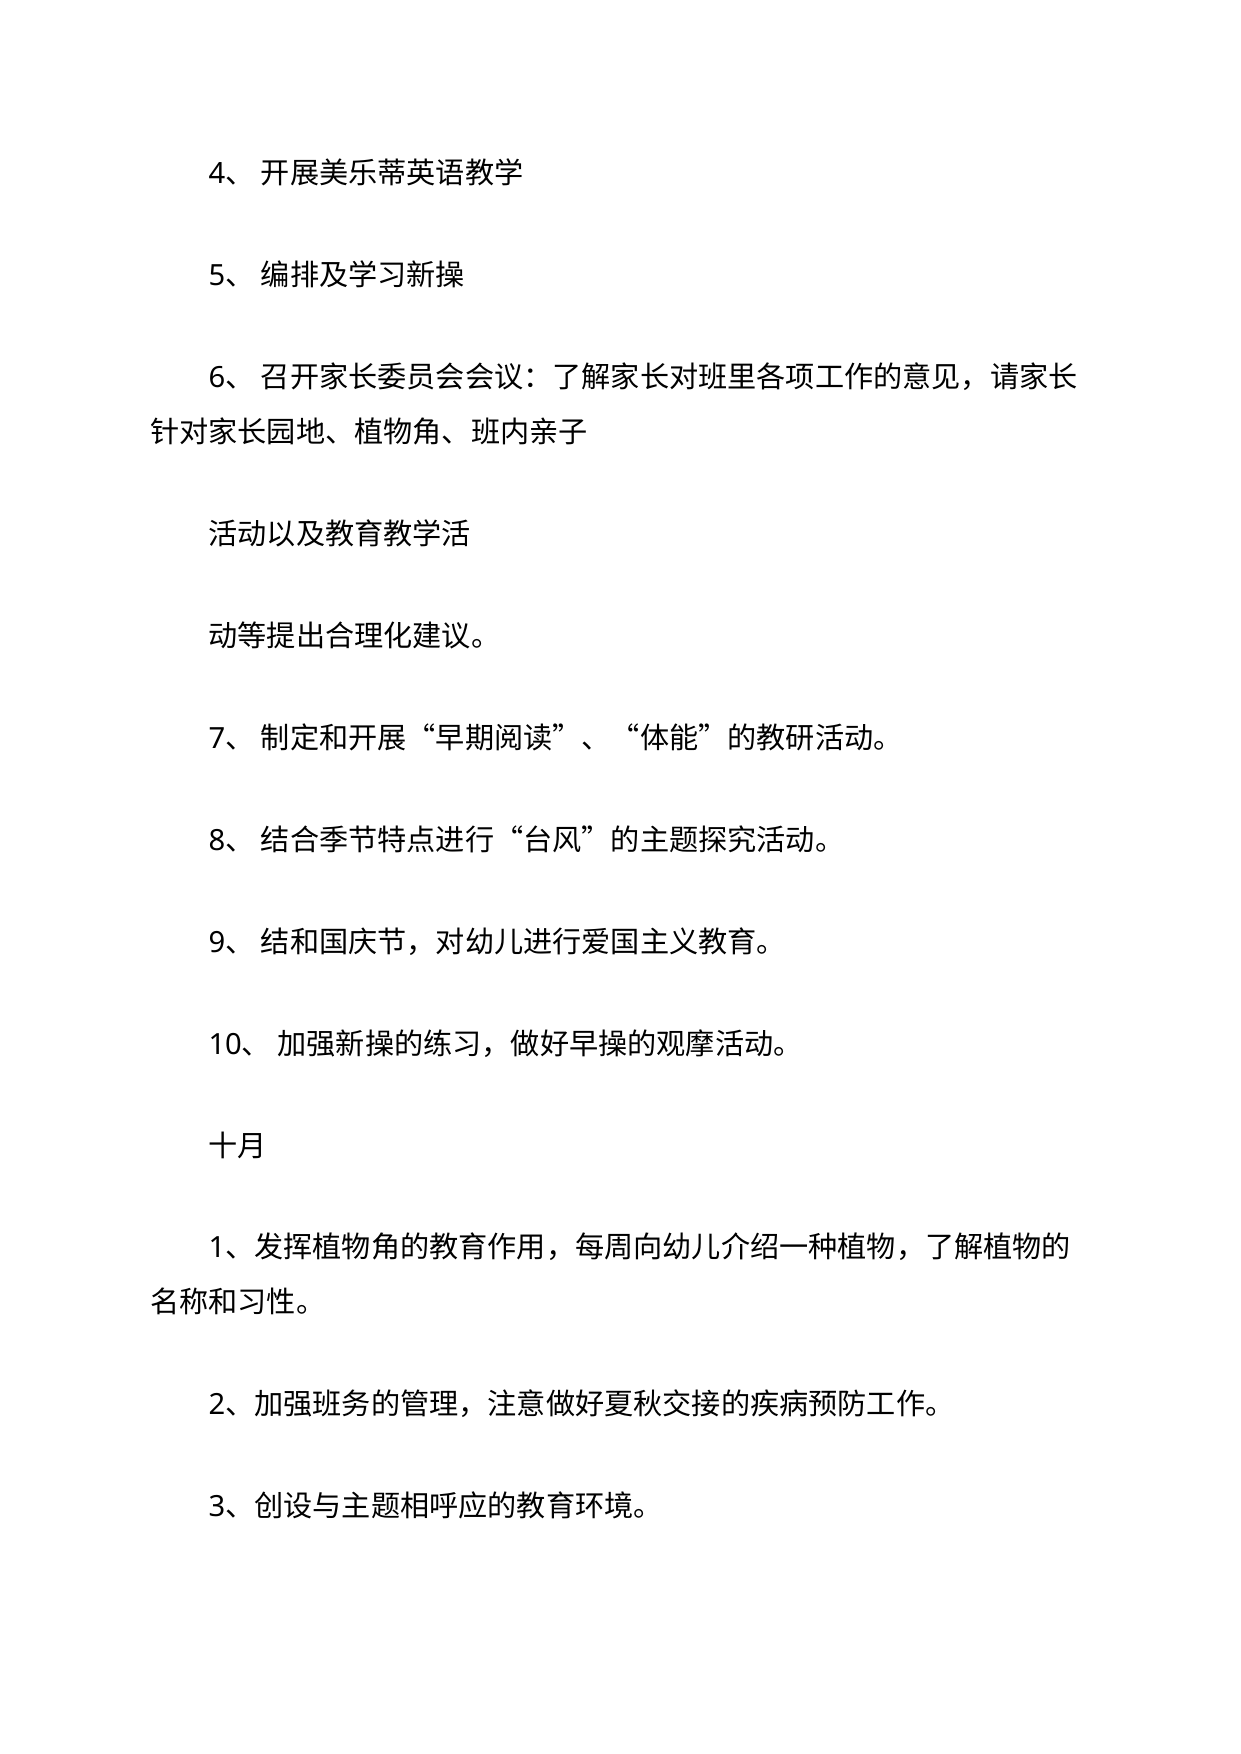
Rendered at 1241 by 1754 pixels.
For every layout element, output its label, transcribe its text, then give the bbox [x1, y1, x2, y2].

text 1、发挥植物角的教育作用，每周向幼儿介绍一种植物，了解植物的名称和习性。 [150, 1224, 1090, 1321]
text 3、创设与主题相呼应的教育环境。 [150, 1483, 1090, 1525]
text 7、 制定和开展“早期阅读”、“体能”的教研活动。 [150, 714, 1090, 757]
text 活动以及教育教学活 [150, 511, 1090, 553]
text 5、 编排及学习新操 [150, 252, 1090, 294]
text 10、 加强新操的练习，做好早操的观摩活动。 [150, 1020, 1090, 1063]
text 2、加强班务的管理，注意做好夏秋交接的疾病预防工作。 [150, 1381, 1090, 1423]
text 十月 [150, 1122, 1090, 1164]
text 8、 结合季节特点进行“台风”的主题探究活动。 [150, 816, 1090, 859]
text 动等提出合理化建议。 [150, 612, 1090, 655]
text 6、 召开家长委员会会议：了解家长对班里各项工作的意见，请家长针对家长园地、植物角、班内亲子 [150, 354, 1090, 451]
text 9、 结和国庆节，对幼儿进行爱国主义教育。 [150, 918, 1090, 961]
text 4、 开展美乐蒂英语教学 [150, 150, 1090, 192]
